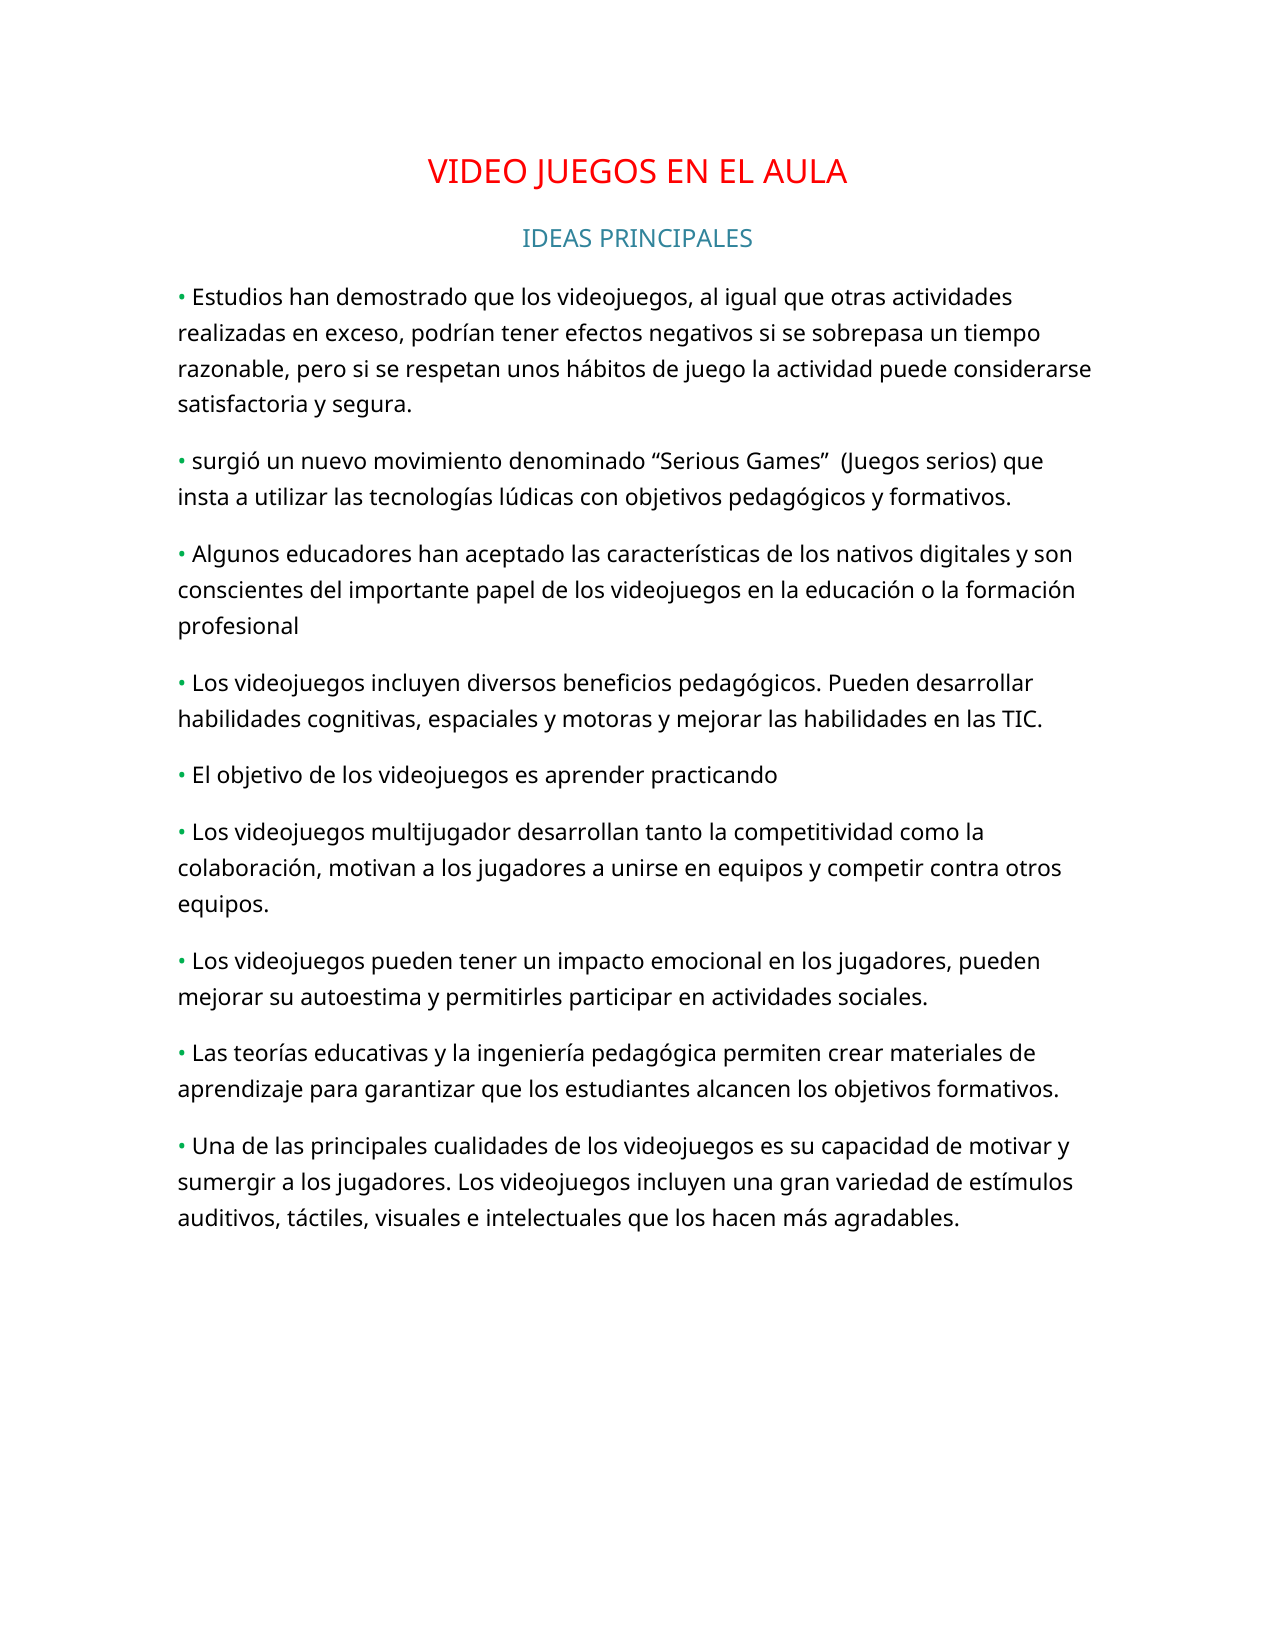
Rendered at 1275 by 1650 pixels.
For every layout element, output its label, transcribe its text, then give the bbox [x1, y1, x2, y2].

text • Algunos educadores han aceptado las características de los nativos digitales y son conscientes del importante papel de los videojuegos en la educación o la formación profesional [177, 538, 1098, 641]
text • Las teorías educativas y la ingeniería pedagógica permiten crear materiales de aprendizaje para garantizar que los estudiantes alcancen los objetivos formativos. [177, 1037, 1098, 1104]
text • Una de las principales cualidades de los videojuegos es su capacidad de motivar y sumergir a los jugadores. Los videojuegos incluyen una gran variedad de estímulos auditivos, táctiles, visuales e intelectuales que los hacen más agradables. [177, 1130, 1098, 1233]
text • Los videojuegos multijugador desarrollan tanto la competitividad como la colaboración, motivan a los jugadores a unirse en equipos y competir contra otros equipos. [177, 816, 1098, 919]
text • surgió un nuevo movimiento denominado “Serious Games” (Juegos serios) que insta a utilizar las tecnologías lúdicas con objetivos pedagógicos y formativos. [177, 445, 1098, 512]
text • Estudios han demostrado que los videojuegos, al igual que otras actividades realizadas en exceso, podrían tener efectos negativos si se sobrepasa un tiempo razonable, pero si se respetan unos hábitos de juego la actividad puede considerarse satisfactoria y segura. [177, 281, 1098, 420]
text • Los videojuegos pueden tener un impacto emocional en los jugadores, pueden mejorar su autoestima y permitirles participar en actividades sociales. [177, 945, 1098, 1012]
text • Los videojuegos incluyen diversos beneficios pedagógicos. Pueden desarrollar habilidades cognitivas, espaciales y motoras y mejorar las habilidades en las TIC. [177, 667, 1098, 734]
text IDEAS PRINCIPALES [177, 221, 1098, 255]
text • El objetivo de los videojuegos es aprender practicando [177, 759, 1098, 791]
text VIDEO JUEGOS EN EL AULA [177, 148, 1098, 193]
